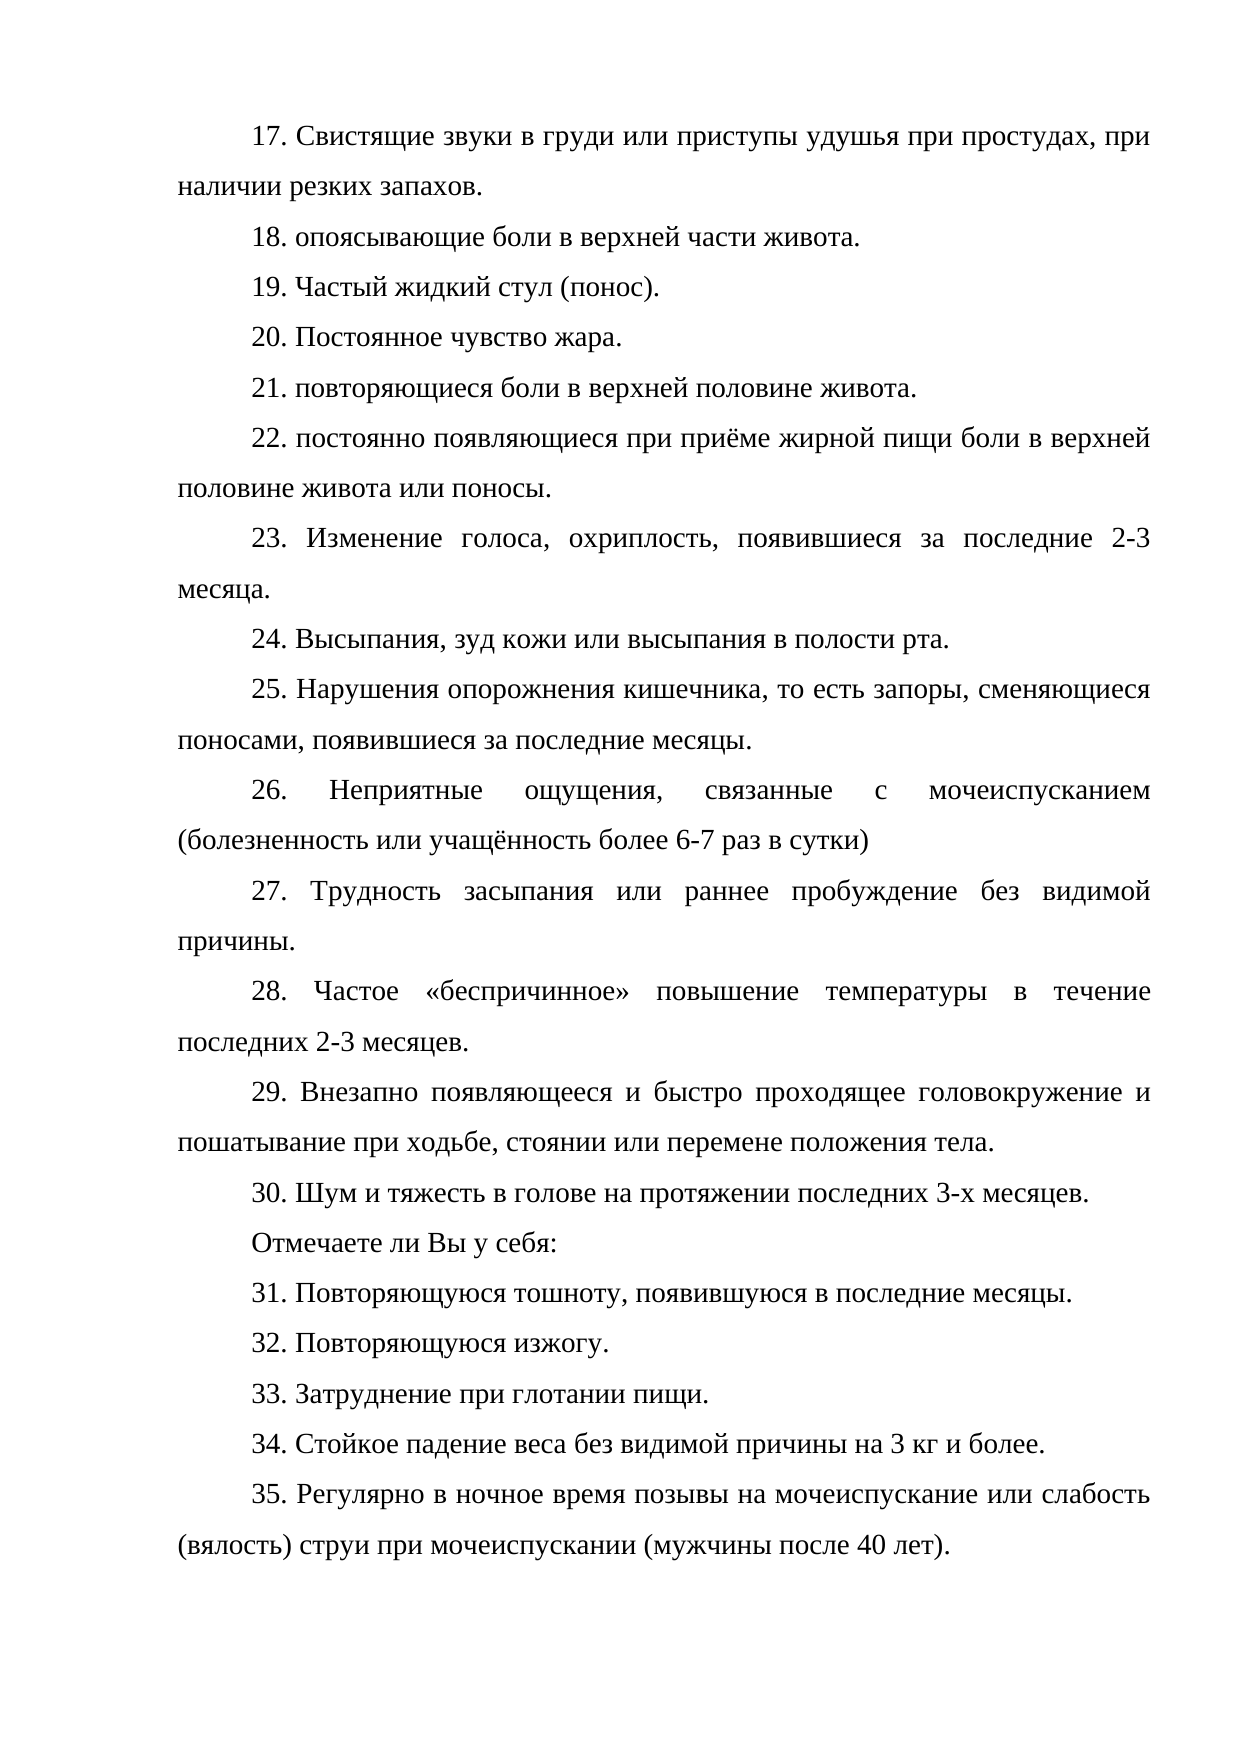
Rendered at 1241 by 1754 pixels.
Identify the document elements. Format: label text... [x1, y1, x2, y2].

text 32. Повторяющуюся изжогу. [177, 1326, 1152, 1359]
text 19. Частый жидкий стул (понос). [177, 269, 1152, 303]
text 26. Неприятные ощущения, связанные с мочеиспусканием (болезненность или учащённость более 6-7 раз в сутки) [177, 772, 1152, 856]
text 22. постоянно появляющиеся при приёме жирной пищи боли в верхней половине живота или поносы. [177, 420, 1152, 504]
text Отмечаете ли Вы у себя: [177, 1225, 1152, 1258]
text 27. Трудность засыпания или раннее пробуждение без видимой причины. [177, 873, 1152, 957]
text 25. Нарушения опорожнения кишечника, то есть запоры, сменяющиеся поносами, появившиеся за последние месяцы. [177, 672, 1152, 755]
text 30. Шум и тяжесть в голове на протяжении последних 3-х месяцев. [177, 1175, 1152, 1208]
text 20. Постоянное чувство жара. [177, 319, 1152, 353]
text 34. Стойкое падение веса без видимой причины на и более. [177, 1426, 1152, 1460]
text 31. Повторяющуюся тошноту, появившуюся в последние месяцы. [177, 1275, 1152, 1309]
text 17. Свистящие звуки в груди или приступы удушья при простудах, при наличии резких запахов. [177, 118, 1152, 202]
text 24. Высыпания, зуд кожи или высыпания в полости рта. [177, 621, 1152, 655]
text 35. Регулярно в ночное время позывы на мочеиспускание или слабость (вялость) струи при мочеиспускании (мужчины после 40 лет). [177, 1477, 1152, 1560]
text 23. Изменение голоса, охриплость, появившиеся за последние 2-3 месяца. [177, 521, 1152, 604]
text 29. Внезапно появляющееся и быстро проходящее головокружение и пошатывание при ходьбе, стоянии или перемене положения тела. [177, 1074, 1152, 1158]
text 33. Затруднение при глотании пищи. [177, 1376, 1152, 1409]
text 18. опоясывающие боли в верхней части живота. [177, 219, 1152, 252]
text 21. повторяющиеся боли в верхней половине живота. [177, 370, 1152, 403]
text 28. Частое «беспричинное» повышение температуры в течение последних 2-3 месяцев. [177, 973, 1152, 1057]
